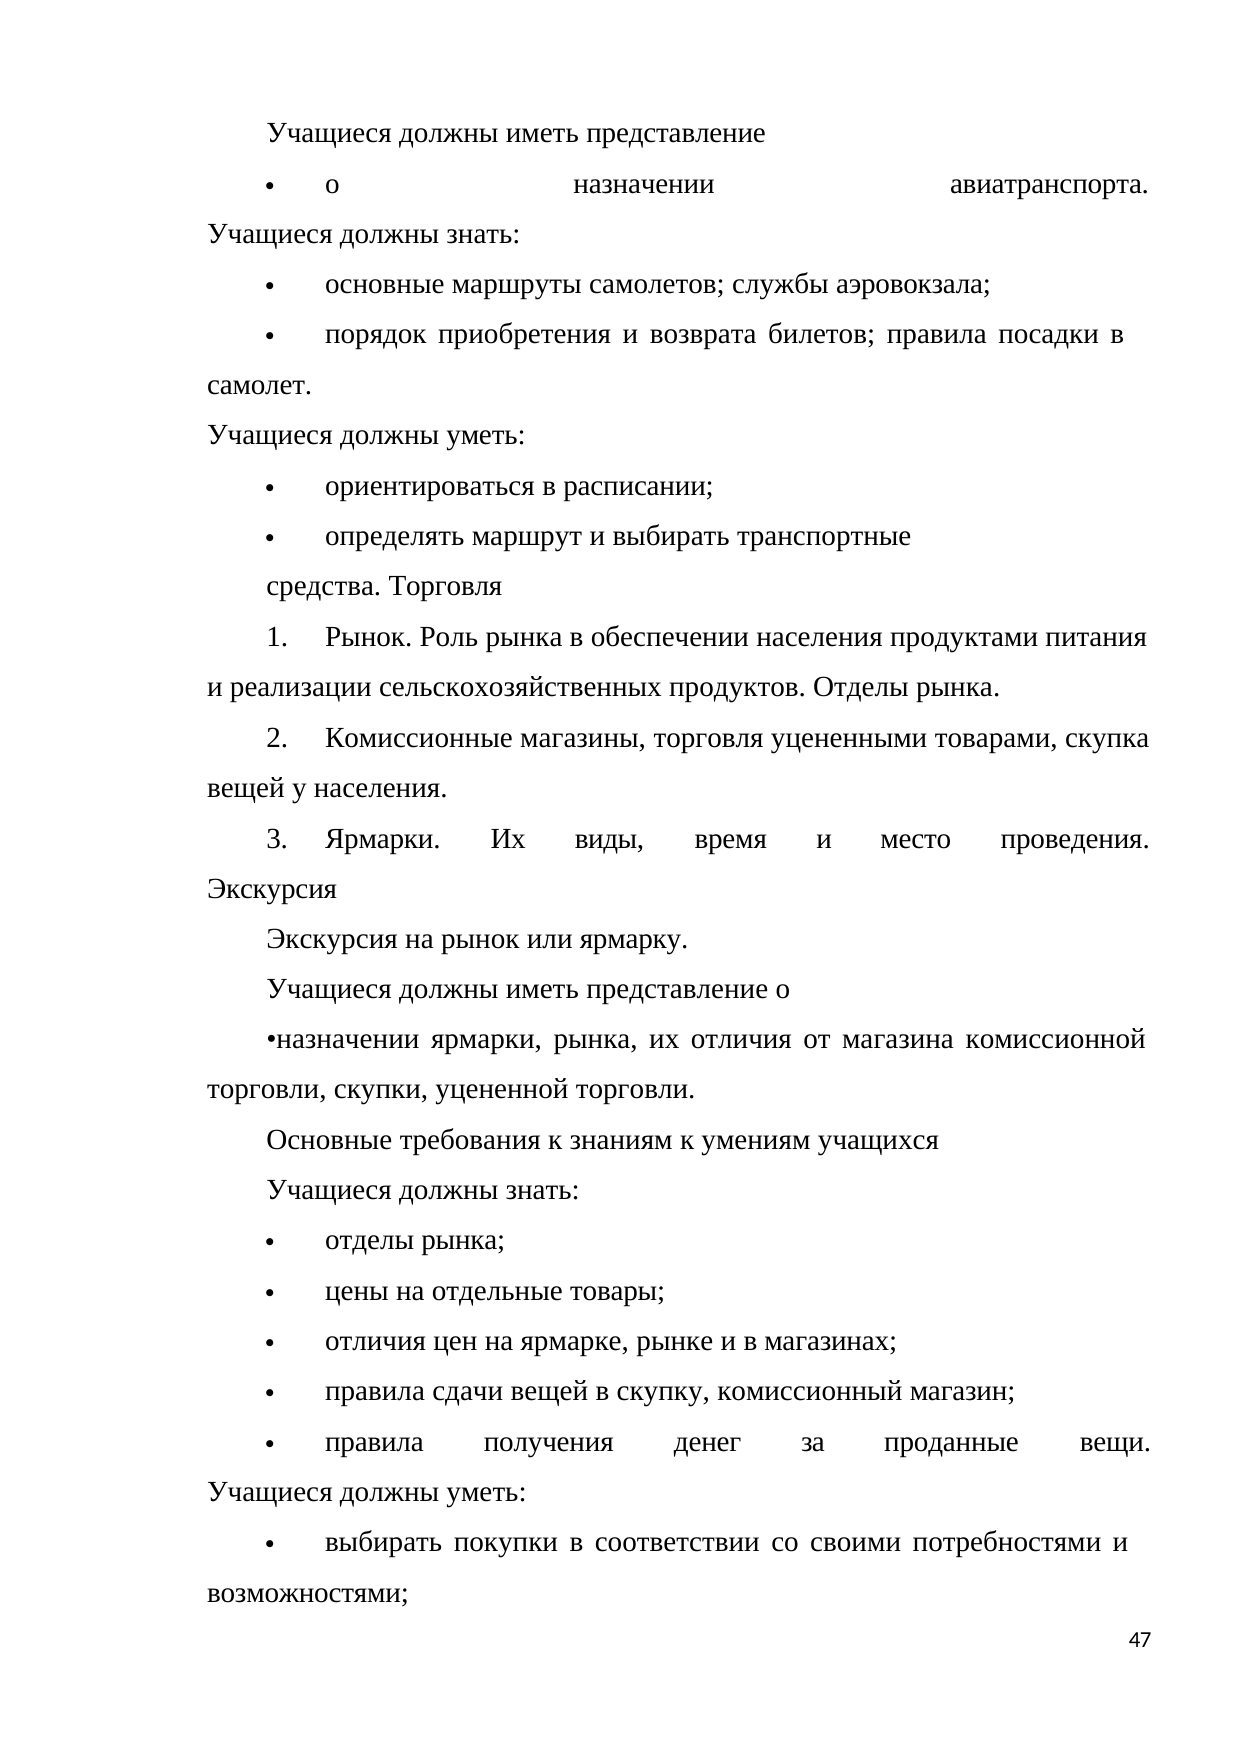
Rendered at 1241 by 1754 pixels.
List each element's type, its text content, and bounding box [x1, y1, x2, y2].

list правила сдачи вещей в скупку, комиссионный магазин; [266, 1373, 1196, 1407]
list определять маршрут и выбирать транспортные средства. Торговля [266, 518, 1033, 602]
list правила получения денег за проданные вещи. Учащиеся должны уметь: [207, 1424, 1152, 1508]
text Экскурсия на рынок или ярмарку. [266, 922, 1196, 955]
list Ярмарки. Их виды, время и место проведения. Экскурсия [207, 821, 1152, 905]
list Рынок. Роль рынка в обеспечении населения продуктами питания и реализации сельскохозяйственных продуктов. Отделы рынка. [207, 619, 1151, 703]
list Комиссионные магазины, торговля уцененными товарами, скупка вещей у населения. [207, 720, 1152, 804]
list выбирать покупки в соответствии со своими потребностями и возможностями; [207, 1524, 1151, 1608]
list порядок приобретения и возврата билетов; правила посадки в самолет. [207, 317, 1152, 401]
text Учащиеся должны иметь представление о [266, 971, 1196, 1004]
text Учащиеся должны уметь: [207, 418, 1196, 451]
list цены на отдельные товары; [266, 1273, 1196, 1306]
list отделы рынка; [266, 1222, 1196, 1256]
list о назначении авиатранспорта. Учащиеся должны знать: [207, 166, 1152, 250]
text •назначении ярмарки, рынка, их отличия от магазина комиссионной торговли, скупки, уцененной торговли. [207, 1021, 1196, 1105]
text Учащиеся должны иметь представление [266, 115, 1196, 149]
list ориентироваться в расписании; [266, 468, 1196, 501]
list отличия цен на ярмарке, рынке и в магазинах; [266, 1323, 1196, 1356]
list основные маршруты самолетов; службы аэровокзала; [266, 266, 1196, 300]
text Основные требования к знаниям к умениям учащихся Учащиеся должны знать: [266, 1122, 940, 1206]
